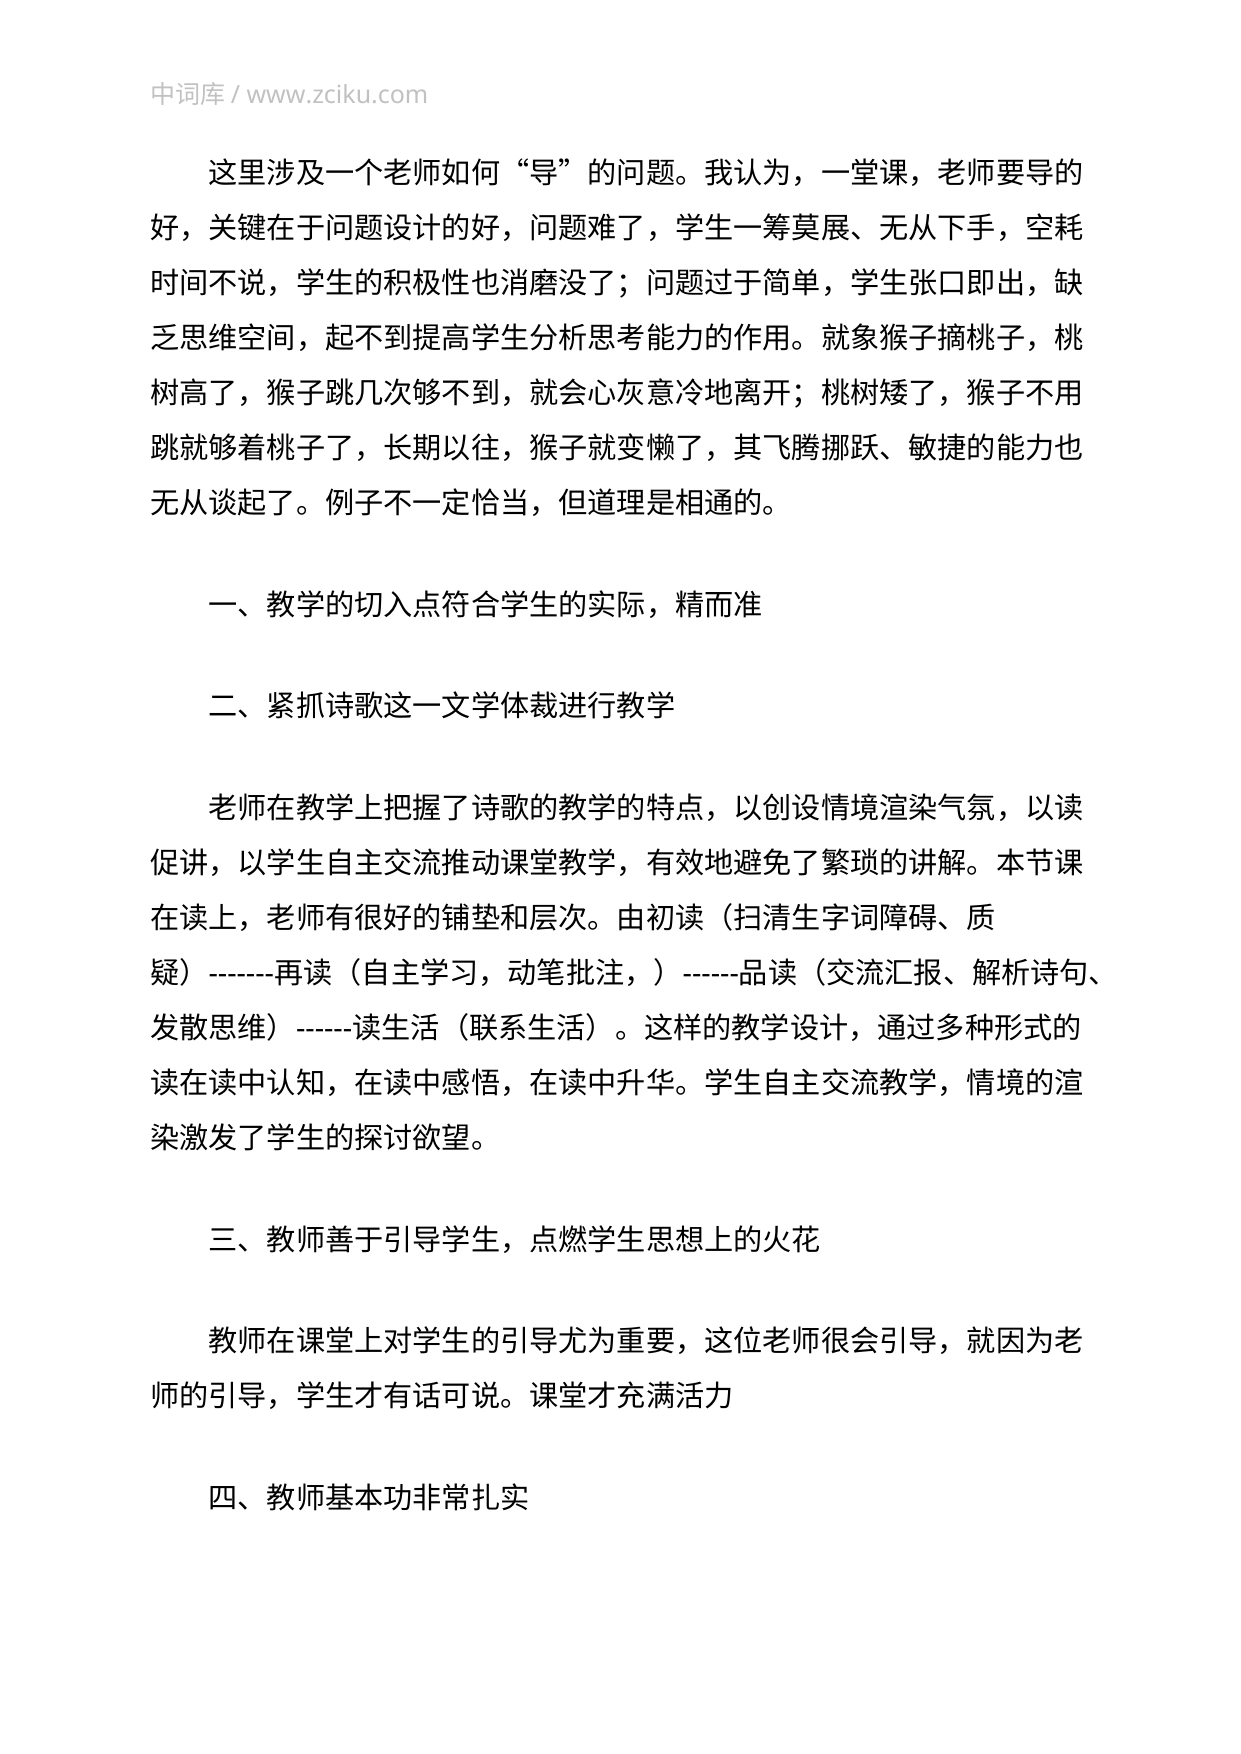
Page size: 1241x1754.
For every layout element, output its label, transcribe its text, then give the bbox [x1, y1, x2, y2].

text 一、教学的切入点符合学生的实际，精而准 [150, 581, 1090, 623]
text 老师在教学上把握了诗歌的教学的特点，以创设情境渲染气氛，以读促讲，以学生自主交流推动课堂教学，有效地避免了繁琐的讲解。本节课在读上，老师有很好的铺垫和层次。由初读（扫清生字词障碍、质疑）-------再读（自主学习，动笔批注，）------品读（交流汇报、解析诗句、发散思维）------读生活（联系生活）。这样的教学设计，通过多种形式的读在读中认知，在读中感悟，在读中升华。学生自主交流教学，情境的渲染激发了学生的探讨欲望。 [150, 785, 1090, 1157]
text 教师在课堂上对学生的引导尤为重要，这位老师很会引导，就因为老师的引导，学生才有话可说。课堂才充满活力 [150, 1318, 1090, 1415]
text 这里涉及一个老师如何“导”的问题。我认为，一堂课，老师要导的好，关键在于问题设计的好，问题难了，学生一筹莫展、无从下手，空耗时间不说，学生的积极性也消磨没了；问题过于简单，学生张口即出，缺乏思维空间，起不到提高学生分析思考能力的作用。就象猴子摘桃子，桃树高了，猴子跳几次够不到，就会心灰意冷地离开；桃树矮了，猴子不用跳就够着桃子了，长期以往，猴子就变懒了，其飞腾挪跃、敏捷的能力也无从谈起了。例子不一定恰当，但道理是相通的。 [150, 150, 1090, 522]
text 三、教师善于引导学生，点燃学生思想上的火花 [150, 1216, 1090, 1258]
text 二、紧抓诗歌这一文学体裁进行教学 [150, 683, 1090, 725]
text 四、教师基本功非常扎实 [150, 1474, 1090, 1517]
